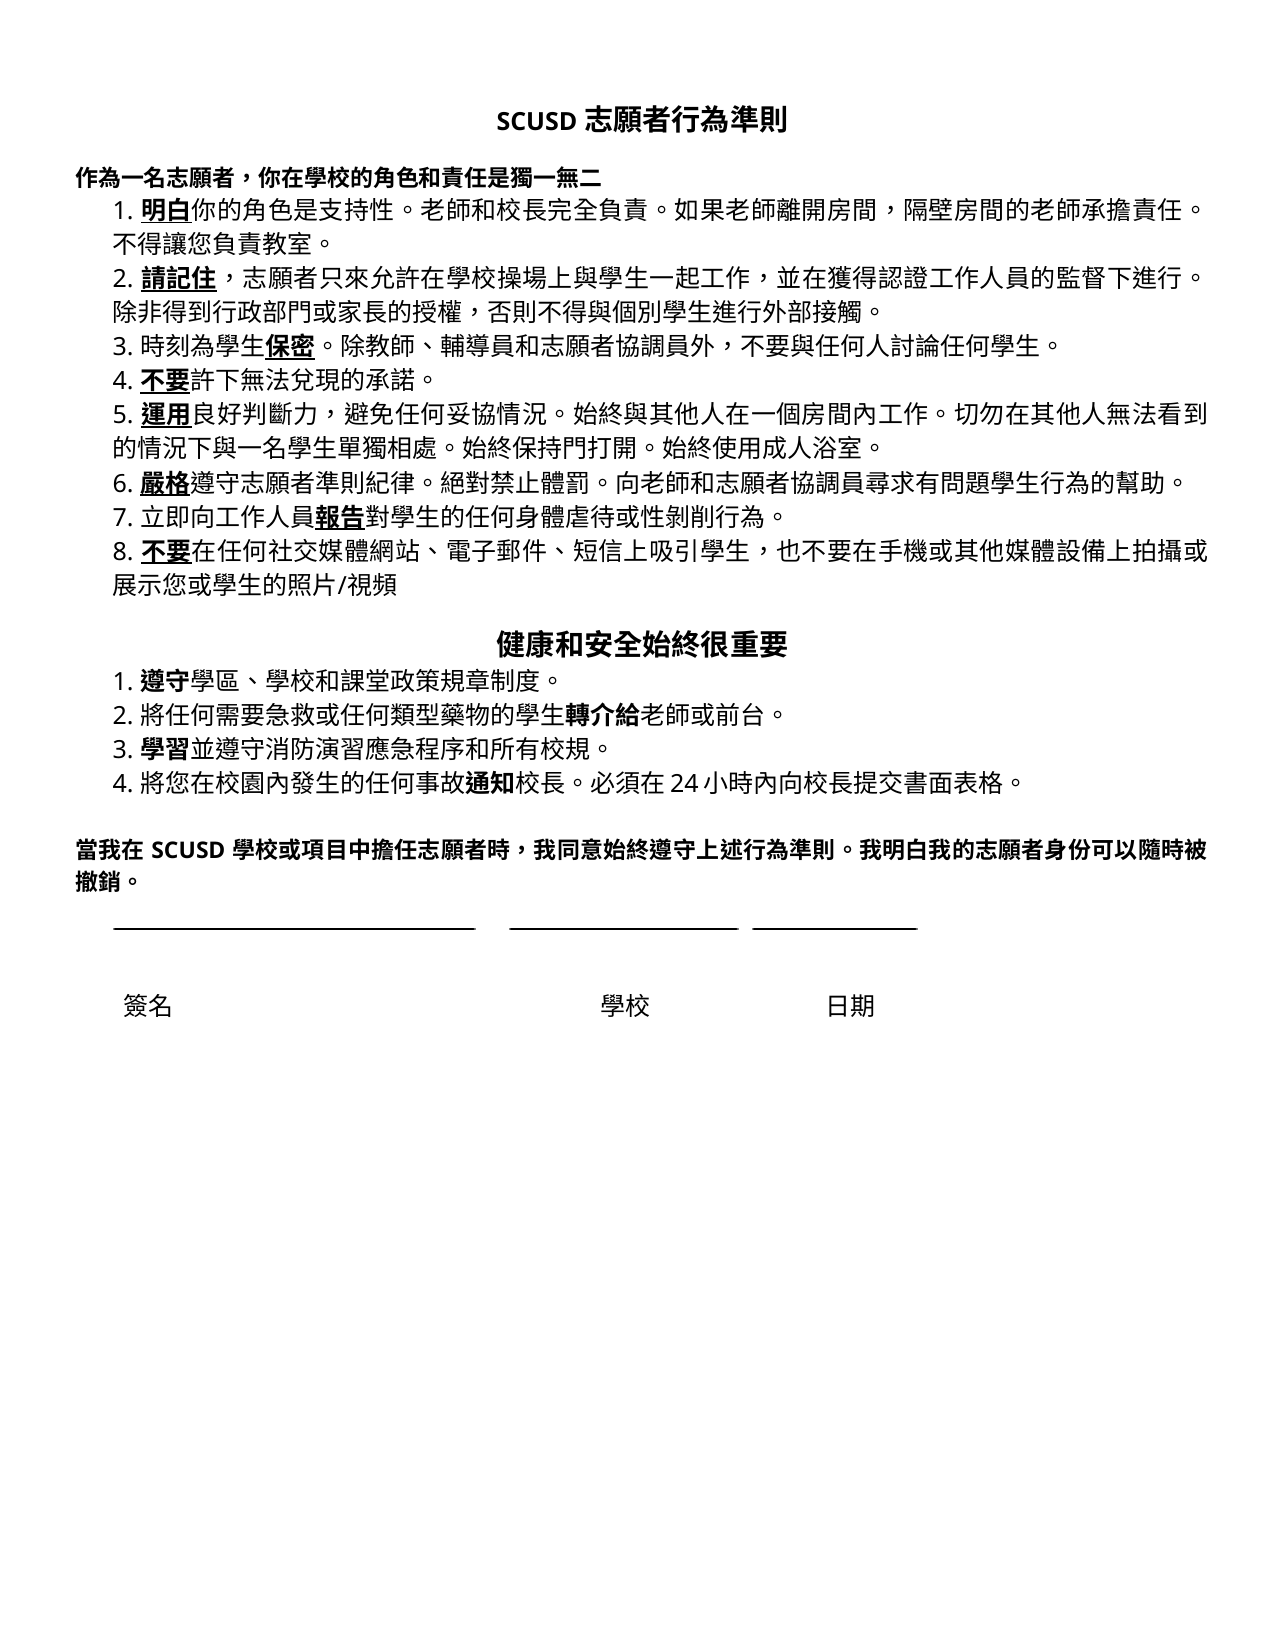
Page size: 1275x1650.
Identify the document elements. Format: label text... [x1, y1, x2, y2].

text 簽名 學校 日期 [121, 995, 1209, 1020]
text 3. 時刻為學生保密。除教師、輔導員和志願者協調員外，不要與任何人討論任何學生。 [112, 329, 1209, 363]
text 4. 不要許下無法兌現的承諾。 [112, 363, 1209, 397]
text 2. 請記住，志願者只來允許在學校操場上與學生一起工作，並在獲得認證工作人員的監督下進行。除非得到行政部門或家長的授權，否則不得與個別學生進行外部接觸。 [112, 261, 1209, 329]
text 4. 將您在校園內發生的任何事故通知校長。必須在24小時內向校長提交書面表格。 [112, 766, 1209, 800]
text 健康和安全始終很重要 [75, 624, 1209, 664]
text 7. 立即向工作人員報告對學生的任何身體虐待或性剝削行為。 [112, 499, 1209, 533]
text 1. 明白你的角色是支持性。老師和校長完全負責。如果老師離開房間，隔壁房間的老師承擔責任。不得讓您負責教室。 [112, 193, 1209, 261]
text 作為一名志願者，你在學校的角色和責任是獨一無二 [75, 161, 1209, 193]
text 5. 運用良好判斷力，避免任何妥協情況。始終與其他人在一個房間內工作。切勿在其他人無法看到的情況下與一名學生單獨相處。始終保持門打開。始終使用成人浴室。 [112, 397, 1209, 465]
text 8. 不要在任何社交媒體網站、電子郵件、短信上吸引學生，也不要在手機或其他媒體設備上拍攝或展示您或學生的照片/視頻 [112, 533, 1209, 601]
text 1. 遵守學區、學校和課堂政策規章制度。 [112, 664, 1209, 698]
text 當我在 SCUSD 學校或項目中擔任志願者時，我同意始終遵守上述行為準則。我明白我的志願者身份可以隨時被撤銷。 [75, 834, 1209, 897]
text 3. 學習並遵守消防演習應急程序和所有校規。 [112, 732, 1209, 766]
text 6. 嚴格遵守志願者準則紀律。絕對禁止體罰。向老師和志願者協調員尋求有問題學生行為的幫助。 [112, 465, 1209, 499]
text SCUSD 志願者行為準則 [75, 99, 1209, 139]
text 2. 將任何需要急救或任何類型藥物的學生轉介給老師或前台。 [112, 698, 1209, 732]
